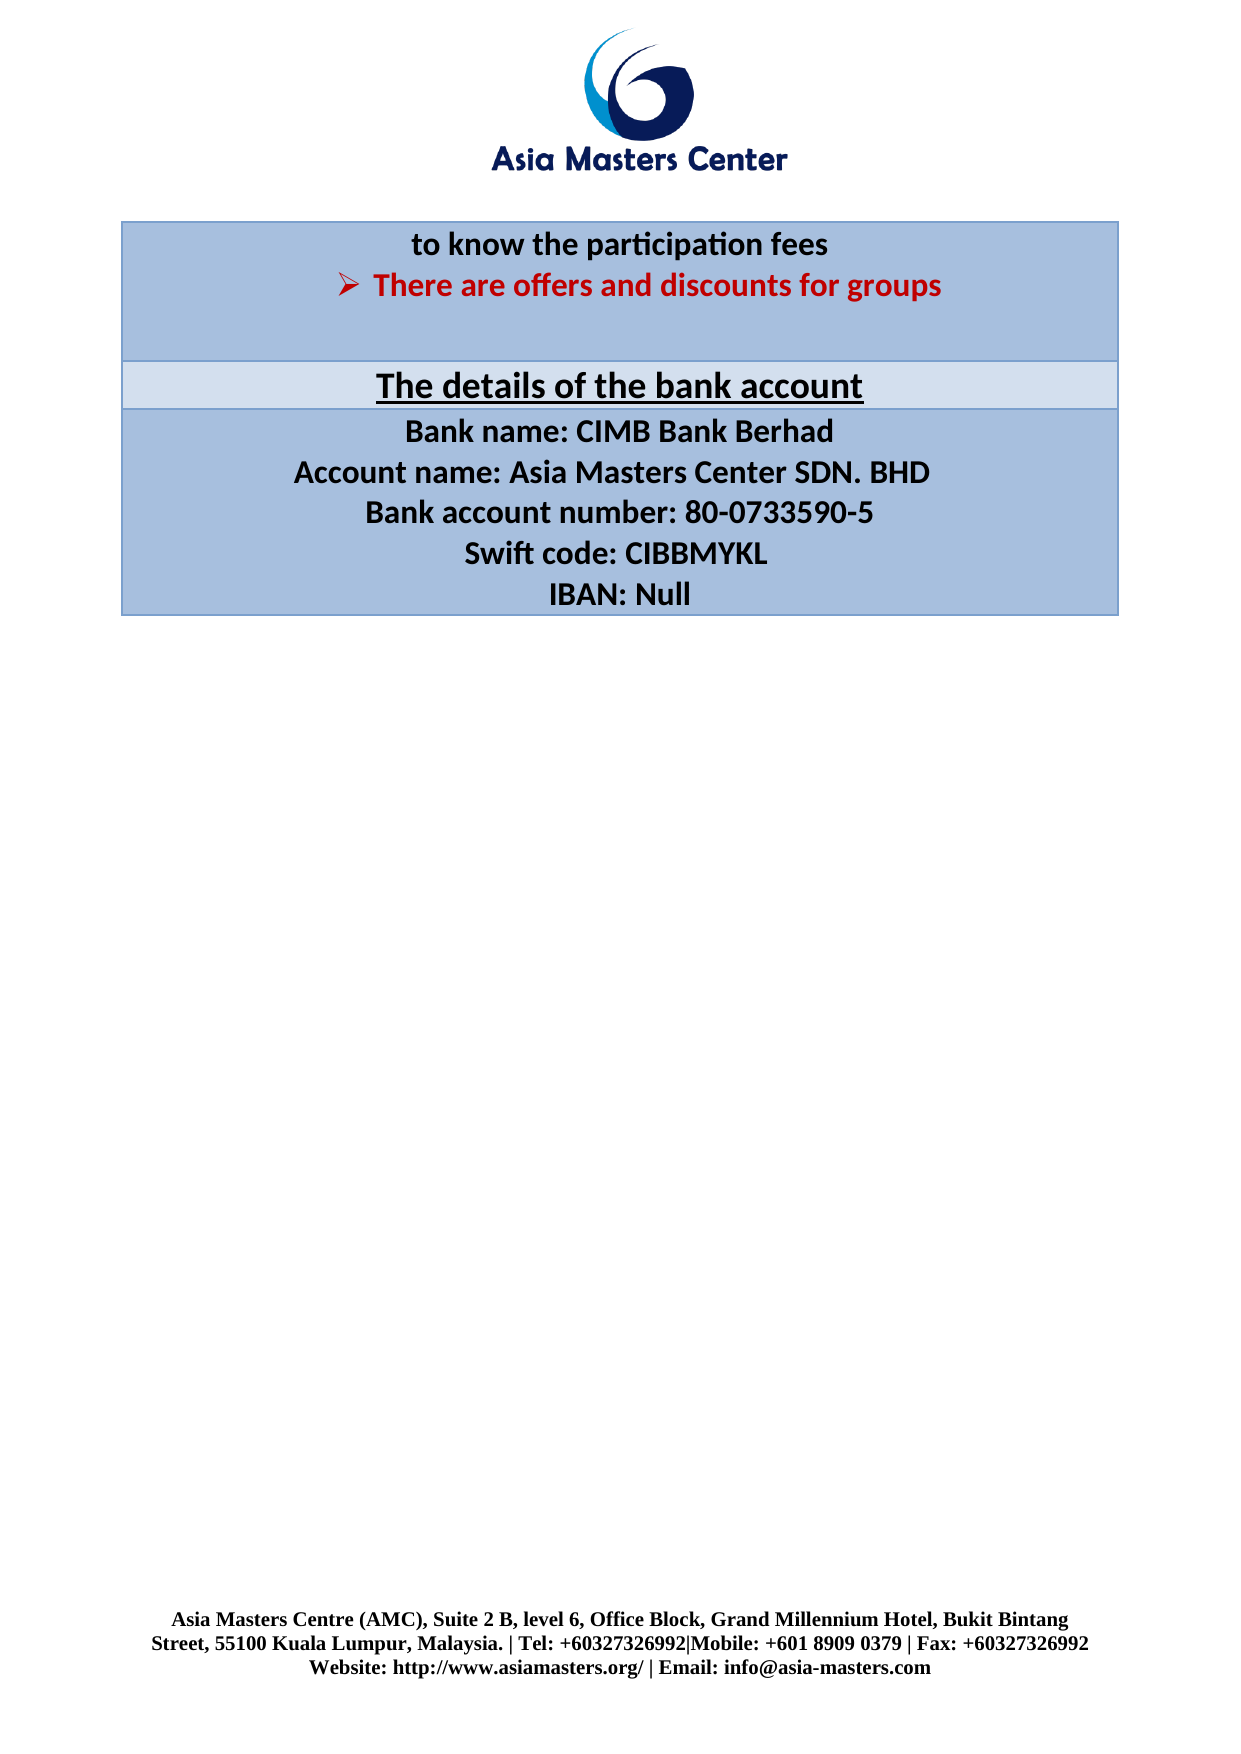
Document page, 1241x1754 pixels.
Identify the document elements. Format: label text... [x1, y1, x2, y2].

table_cell Bank name: CIMB Bank Berhad Account name: Asia Masters Center SDN. BHD Bank account number: 80-0733590-5 Swift code: CIBBMYKL IBAN: Null [123, 410, 1117, 614]
picture [484, 0, 798, 221]
table_cell Communicate with the training department to know the participation fees There are offers and discounts for groups [123, 223, 1117, 360]
table_cell The details of the bank account [123, 362, 1117, 408]
